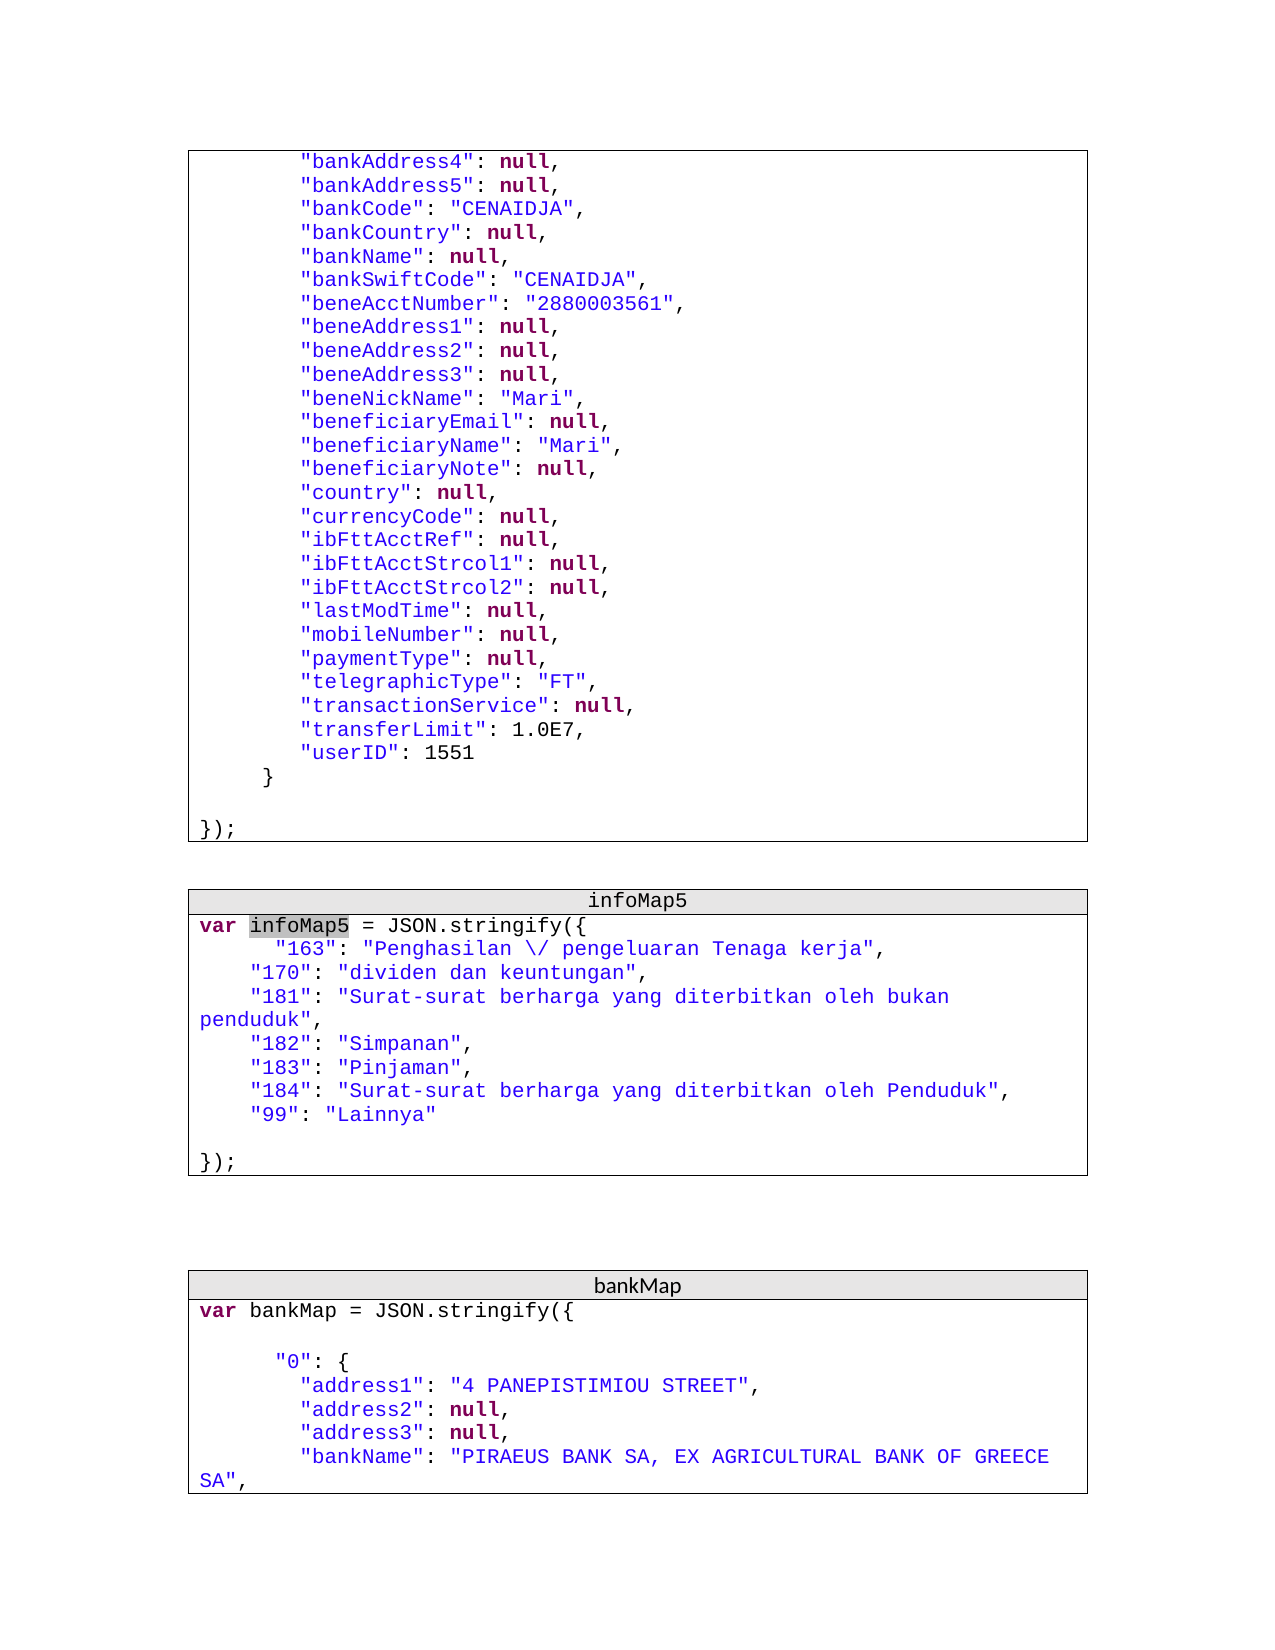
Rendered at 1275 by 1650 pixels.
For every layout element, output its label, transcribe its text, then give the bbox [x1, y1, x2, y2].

table_header infoMap5 [189, 890, 1087, 914]
table_cell var infoMap5 = JSON.stringify({ "163": "Penghasilan \/ pengeluaran Tenaga kerja", "170": "dividen dan keuntungan", "181": "Surat-surat berharga yang diterbitkan oleh bukan penduduk", "182": "Simpanan", "183": "Pinjaman", "184": "Surat-surat berharga yang diterbitkan oleh Penduduk", "99": "Lainnya" }); [189, 915, 1087, 1175]
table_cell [189, 151, 1087, 841]
table_header bankMap [189, 1271, 1087, 1299]
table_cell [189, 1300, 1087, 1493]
